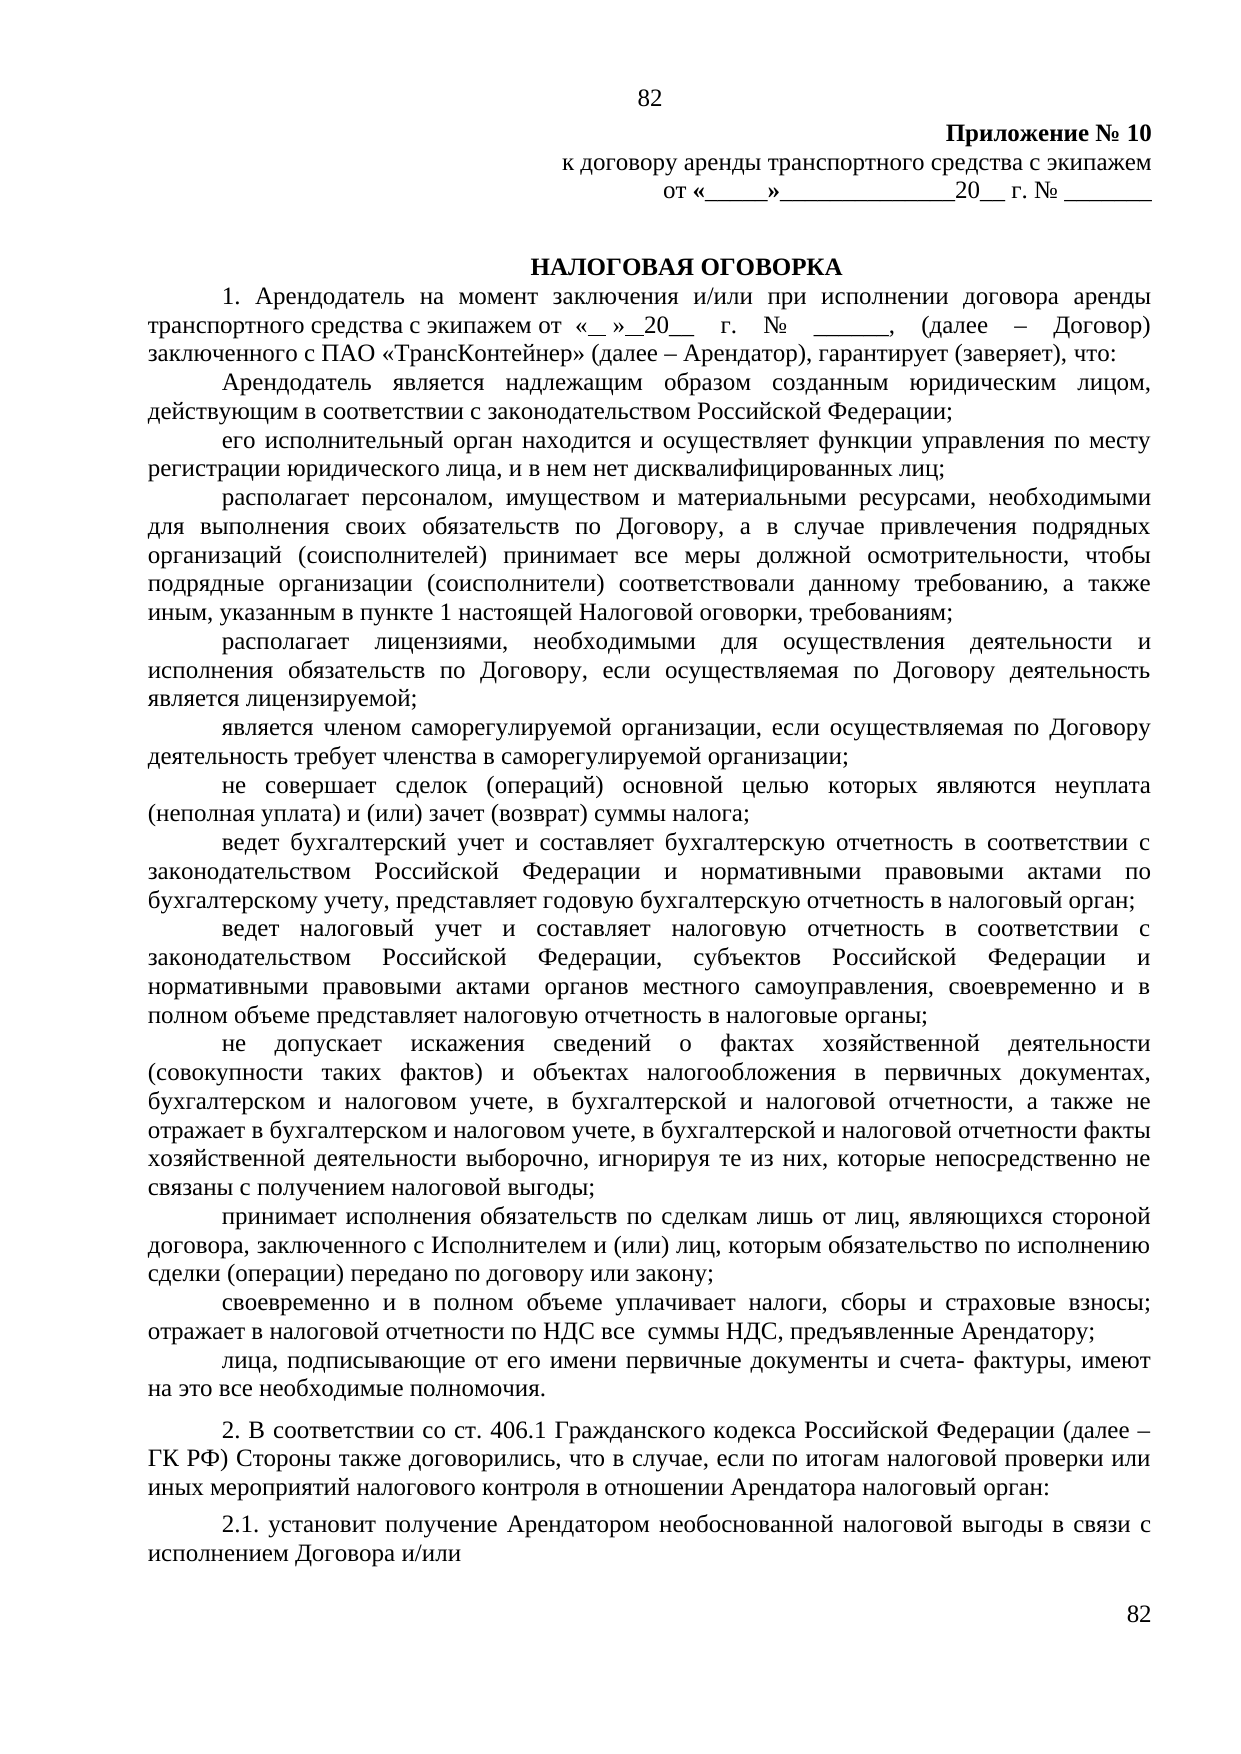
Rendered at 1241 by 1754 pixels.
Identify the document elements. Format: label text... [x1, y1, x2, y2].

text располагает персоналом, имуществом и материальными ресурсами, необходимыми для выполнения своих обязательств по Договору, а в случае привлечения подрядных организаций (соисполнителей) принимает все меры должной осмотрительности, чтобы подрядные организации (соисполнители) соответствовали данному требованию, а также иным, указанным в пункте 1 настоящей Налоговой оговорки, требованиям; [148, 482, 1152, 626]
text лица, подписывающие от его имени первичные документы и счета- фактуры, имеют на это все необходимые полномочия. [148, 1345, 1152, 1402]
text принимает исполнения обязательств по сделкам лишь от лиц, являющихся стороной договора, заключенного с Исполнителем и (или) лиц, которым обязательство по исполнению сделки (операции) передано по договору или закону; [148, 1201, 1152, 1287]
text НАЛОГОВАЯ ОГОВОРКА [148, 252, 1152, 281]
text Арендодатель является надлежащим образом созданным юридическим лицом, действующим в соответствии с законодательством Российской Федерации; [148, 367, 1152, 425]
text к договору аренды транспортного средства с экипажем [148, 147, 1152, 176]
text ведет бухгалтерский учет и составляет бухгалтерскую отчетность в соответствии с законодательством Российской Федерации и нормативными правовыми актами по бухгалтерскому учету, представляет годовую бухгалтерскую отчетность в налоговый орган; [148, 827, 1152, 913]
text от «_____»______________20__ г. № _______ [148, 176, 1152, 204]
text не совершает сделок (операций) основной целью которых являются неуплата (неполная уплата) и (или) зачет (возврат) суммы налога; [148, 770, 1152, 827]
text располагает лицензиями, необходимыми для осуществления деятельности и исполнения обязательств по Договору, если осуществляемая по Договору деятельность является лицензируемой; [148, 626, 1152, 712]
text его исполнительный орган находится и осуществляет функции управления по месту регистрации юридического лица, и в нем нет дисквалифицированных лиц; [148, 425, 1152, 482]
text ведет налоговый учет и составляет налоговую отчетность в соответствии с законодательством Российской Федерации, субъектов Российской Федерации и нормативными правовыми актами органов местного самоуправления, своевременно и в полном объеме представляет налоговую отчетность в налоговые органы; [148, 913, 1152, 1028]
text не допускает искажения сведений о фактах хозяйственной деятельности (совокупности таких фактов) и объектах налогообложения в первичных документах, бухгалтерском и налоговом учете, в бухгалтерской и налоговой отчетности, а также не отражает в бухгалтерском и налоговом учете, в бухгалтерской и налоговой отчетности факты хозяйственной деятельности выборочно, игнорируя те из них, которые непосредственно не связаны с получением налоговой выгоды; [148, 1028, 1152, 1201]
text 2. В соответствии со ст. 406.1 Гражданского кодекса Российской Федерации (далее – ГК РФ) Стороны также договорились, что в случае, если по итогам налоговой проверки или иных мероприятий налогового контроля в отношении Арендатора налоговый орган: [148, 1415, 1152, 1501]
text 2.1. установит получение Арендатором необоснованной налоговой выгоды в связи с исполнением Договора и/или [148, 1509, 1152, 1567]
text является членом саморегулируемой организации, если осуществляемая по Договору деятельность требует членства в саморегулируемой организации; [148, 712, 1152, 770]
text Приложение № 10 [148, 118, 1152, 147]
text 1. Арендодатель на момент заключения и/или при исполнении договора аренды транспортного средства с экипажем от « » 20__ г. № ______, (далее – Договор) заключенного с ПАО «ТрансКонтейнер» (далее – Арендатор), гарантирует (заверяет), что: [148, 281, 1152, 367]
text своевременно и в полном объеме уплачивает налоги, сборы и страховые взносы; отражает в налоговой отчетности по НДС все суммы НДС, предъявленные Арендатору; [148, 1287, 1152, 1345]
